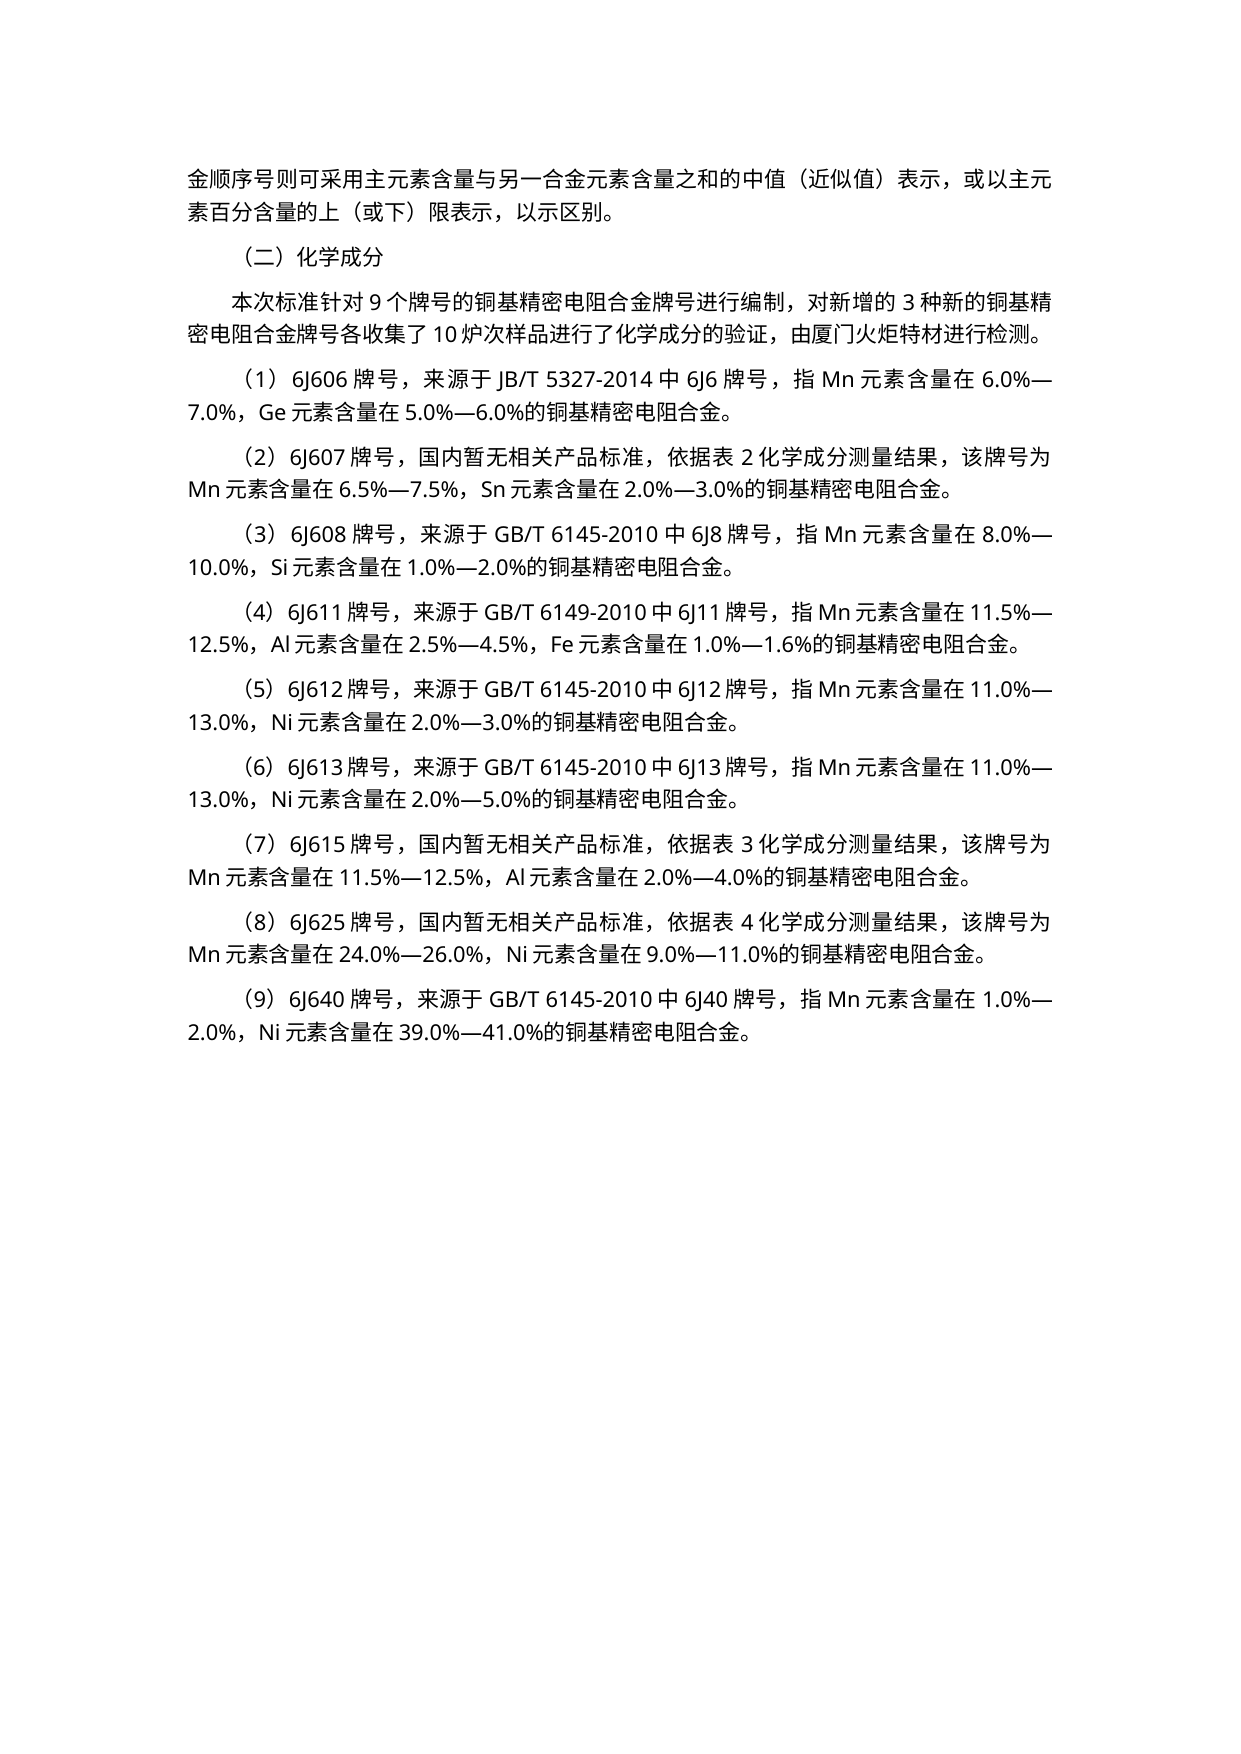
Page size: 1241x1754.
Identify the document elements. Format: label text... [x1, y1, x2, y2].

text （3）6J608牌号，来源于GB/T 6145-2010中6J8牌号，指Mn元素含量在8.0%—10.0%，Si元素含量在1.0%—2.0%的铜基精密电阻合金。 [187, 517, 1053, 582]
text （9）6J640牌号，来源于GB/T 6145-2010中6J40牌号，指Mn元素含量在1.0%—2.0%，Ni元素含量在39.0%—41.0%的铜基精密电阻合金。 [187, 982, 1053, 1047]
text （2）6J607牌号，国内暂无相关产品标准，依据表2化学成分测量结果，该牌号为Mn元素含量在6.5%—7.5%，Sn元素含量在2.0%—3.0%的铜基精密电阻合金。 [187, 439, 1053, 504]
text （1）6J606牌号，来源于JB/T 5327-2014中6J6牌号，指Mn元素含量在6.0%—7.0%，Ge元素含量在5.0%—6.0%的铜基精密电阻合金。 [187, 362, 1053, 427]
text （5）6J612牌号，来源于GB/T 6145-2010中6J12牌号，指Mn元素含量在11.0%—13.0%，Ni元素含量在2.0%—3.0%的铜基精密电阻合金。 [187, 672, 1053, 737]
text （8）6J625牌号，国内暂无相关产品标准，依据表4化学成分测量结果，该牌号为Mn元素含量在24.0%—26.0%，Ni元素含量在9.0%—11.0%的铜基精密电阻合金。 [187, 904, 1053, 969]
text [187, 162, 1053, 227]
text （4）6J611牌号，来源于GB/T 6149-2010中6J11牌号，指Mn元素含量在11.5%—12.5%，Al元素含量在2.5%—4.5%，Fe元素含量在1.0%—1.6%的铜基精密电阻合金。 [187, 594, 1053, 659]
text 本次标准针对9个牌号的铜基精密电阻合金牌号进行编制，对新增的3种新的铜基精密电阻合金牌号各收集了10炉次样品进行了化学成分的验证，由厦门火炬特材进行检测。 [187, 284, 1053, 349]
text （6）6J613牌号，来源于GB/T 6145-2010中6J13牌号，指Mn元素含量在11.0%—13.0%，Ni元素含量在2.0%—5.0%的铜基精密电阻合金。 [187, 749, 1053, 814]
text （7）6J615牌号，国内暂无相关产品标准，依据表3化学成分测量结果，该牌号为Mn元素含量在11.5%—12.5%，Al元素含量在2.0%—4.0%的铜基精密电阻合金。 [187, 827, 1053, 892]
text （二）化学成分 [187, 239, 1053, 272]
